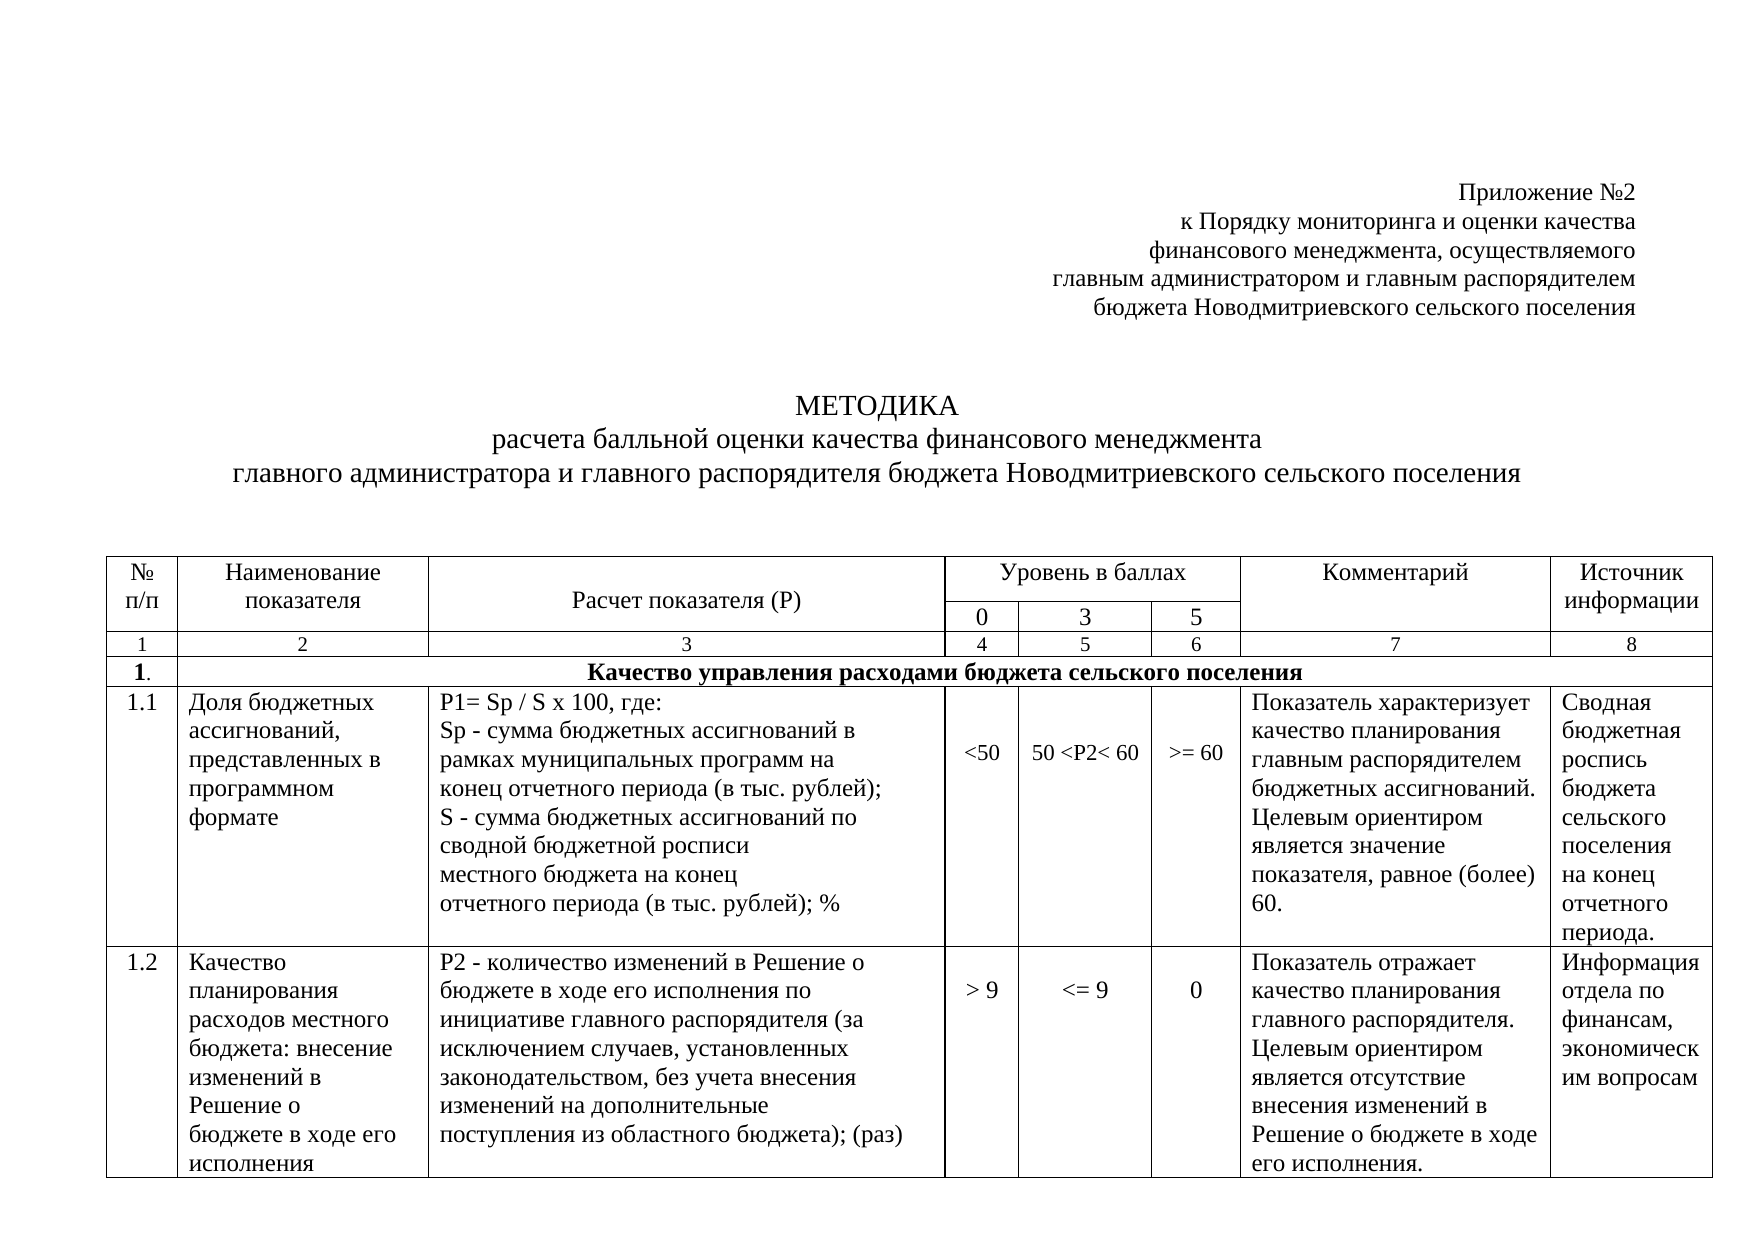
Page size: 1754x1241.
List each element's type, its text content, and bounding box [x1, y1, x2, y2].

text главного администратора и главного распорядителя бюджета Новодмитриевского сельского поселения [118, 455, 1636, 489]
table_header Наименование показателя [178, 557, 428, 631]
table_cell 6 [1152, 632, 1240, 656]
table_header № п/п [107, 557, 177, 631]
text Приложение №2 [118, 177, 1636, 206]
table_header Источник информации [1551, 557, 1712, 631]
table_cell Показатель отражает качество планирования главного распорядителя. Целевым ориентиром является отсутствие внесения изменений в Решение о бюджете в ходе его исполнения. [1241, 947, 1550, 1177]
table_cell Информация отдела по финансам, экономическим вопросам [1551, 947, 1712, 1177]
table_cell 1.1 [107, 687, 177, 946]
table_header Комментарий [1241, 557, 1550, 631]
table_cell 50 <Р2< 60 [1019, 687, 1151, 946]
text главным администратором и главным распорядителем [118, 263, 1636, 292]
table_cell Качество управления расходами бюджета сельского поселения [178, 657, 1712, 686]
text расчета балльной оценки качества финансового менеджмента [118, 422, 1636, 455]
table_cell P2 - количество изменений в Решение о бюджете в ходе его исполнения по инициативе главного распорядителя (за исключением случаев, установленных законодательством, без учета внесения изменений на дополнительные поступления из областного бюджета); (раз) [429, 947, 944, 1177]
table_cell 1 [107, 632, 177, 656]
table_cell 3 [429, 632, 944, 656]
table_cell > 9 [946, 947, 1018, 1177]
table_cell 2 [178, 632, 428, 656]
table_header Уровень в баллах [946, 557, 1240, 601]
table_cell Качество планирования расходов местного бюджета: внесение изменений в Решение о бюджете в ходе его исполнения [178, 947, 428, 1177]
table_cell Сводная бюджетная роспись бюджета сельского поселения на конец отчетного периода. [1551, 687, 1712, 946]
table_cell 3 [1019, 602, 1151, 631]
text бюджета Новодмитриевского сельского поселения [118, 292, 1636, 321]
table_cell 1.2 [107, 947, 177, 1177]
table_cell >= 60 [1152, 687, 1240, 946]
table_cell 0 [1152, 947, 1240, 1177]
table_header Расчет показателя (Р) [429, 557, 944, 631]
table_cell 5 [1019, 632, 1151, 656]
table_cell 1. [107, 657, 177, 686]
table_cell 0 [946, 602, 1018, 631]
table_cell <50 [946, 687, 1018, 946]
table_cell 4 [946, 632, 1018, 656]
table_cell <= 9 [1019, 947, 1151, 1177]
table_cell 8 [1551, 632, 1712, 656]
table_cell Показатель характеризует качество планирования главным распорядителем бюджетных ассигнований. Целевым ориентиром является значение показателя, равное (более) 60. [1241, 687, 1550, 946]
table_cell 7 [1241, 632, 1550, 656]
table_cell P1= Sp / S x 100, где: Sp - сумма бюджетных ассигнований в рамках муниципальных программ на конец отчетного периода (в тыс. рублей); S - сумма бюджетных ассигнований по сводной бюджетной росписи местного бюджета на конец отчетного периода (в тыс. рублей); % [429, 687, 944, 946]
text МЕТОДИКА [118, 388, 1636, 422]
table_cell 5 [1152, 602, 1240, 631]
text к Порядку мониторинга и оценки качества [118, 206, 1636, 235]
text финансового менеджмента, осуществляемого [118, 235, 1636, 263]
table_cell Доля бюджетных ассигнований, представленных в программном формате [178, 687, 428, 946]
